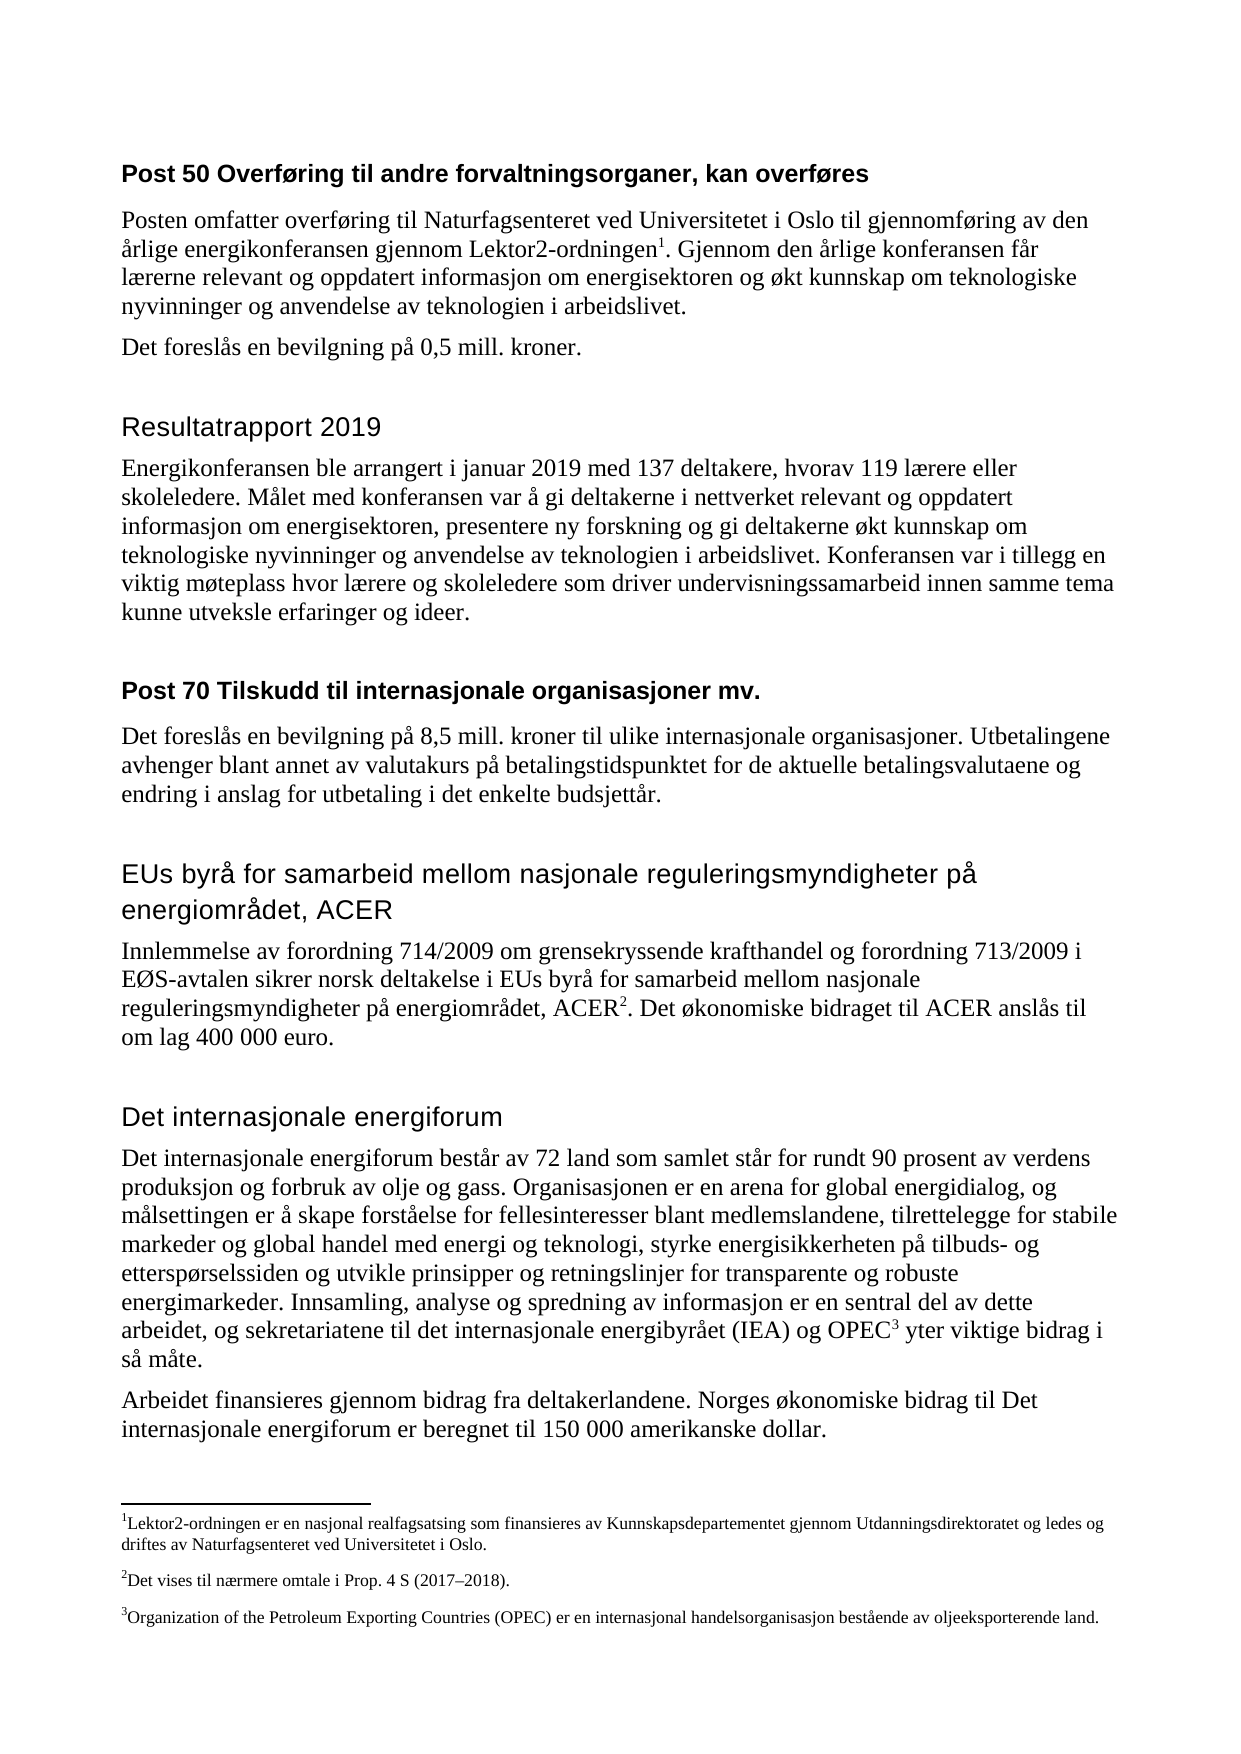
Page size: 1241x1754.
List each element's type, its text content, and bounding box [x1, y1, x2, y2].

text Arbeidet finansieres gjennom bidrag fra deltakerlandene. Norges økonomiske bidrag til Det internasjonale energiforum er beregnet til 150 000 amerikanske dollar. [121, 1386, 1119, 1443]
text Det foreslås en bevilgning på 0,5 mill. kroner. [121, 332, 1119, 361]
text Det foreslås en bevilgning på 8,5 mill. kroner til ulike internasjonale organisasjoner. Utbetalingene avhenger blant annet av valutakurs på betalingstidspunktet for de aktuelle betalingsvalutaene og endring i anslag for utbetaling i det enkelte budsjettår. [121, 721, 1119, 808]
text Det internasjonale energiforum [121, 1101, 1119, 1132]
text Posten omfatter overføring til Naturfagsenteret ved Universitetet i Oslo til gjennomføring av den årlige energikonferansen gjennom Lektor2-ordningen. Gjennom den årlige konferansen får lærerne relevant og oppdatert informasjon om energisektoren og økt kunnskap om teknologiske nyvinninger og anvendelse av teknologien i arbeidslivet. [121, 205, 1119, 320]
text Innlemmelse av forordning 714/2009 om grensekryssende krafthandel og forordning 713/2009 i EØS-avtalen sikrer norsk deltakelse i EUs byrå for samarbeid mellom nasjonale reguleringsmyndigheter på energiområdet, ACER. Det økonomiske bidraget til ACER anslås til om lag 400 000 euro. [121, 936, 1119, 1051]
text Post 70 Tilskudd til internasjonale organisasjoner mv. [121, 676, 1119, 705]
text Det internasjonale energiforum består av 72 land som samlet står for rundt 90 prosent av verdens produksjon og forbruk av olje og gass. Organisasjonen er en arena for global energidialog, og målsettingen er å skape forståelse for fellesinteresser blant medlemslandene, tilrettelegge for stabile markeder og global handel med energi og teknologi, styrke energisikkerheten på tilbuds- og etterspørselssiden og utvikle prinsipper og retningslinjer for transparente og robuste energimarkeder. Innsamling, analyse og spredning av informasjon er en sentral del av dette arbeidet, og sekretariatene til det internasjonale energibyrået (IEA) og OPEC yter viktige bidrag i så måte. [121, 1143, 1119, 1373]
text Energikonferansen ble arrangert i januar 2019 med 137 deltakere, hvorav 119 lærere eller skoleledere. Målet med konferansen var å gi deltakerne i nettverket relevant og oppdatert informasjon om energisektoren, presentere ny forskning og gi deltakerne økt kunnskap om teknologiske nyvinninger og anvendelse av teknologien i arbeidslivet. Konferansen var i tillegg en viktig møteplass hvor lærere og skoleledere som driver undervisningssamarbeid innen samme tema kunne utveksle erfaringer og ideer. [121, 453, 1119, 626]
text EUs byrå for samarbeid mellom nasjonale reguleringsmyndigheter på energiområdet, ACER [121, 858, 1119, 925]
text Resultatrapport 2019 [121, 411, 1119, 442]
text Post 50 Overføring til andre forvaltningsorganer, kan overføres [121, 159, 1119, 188]
